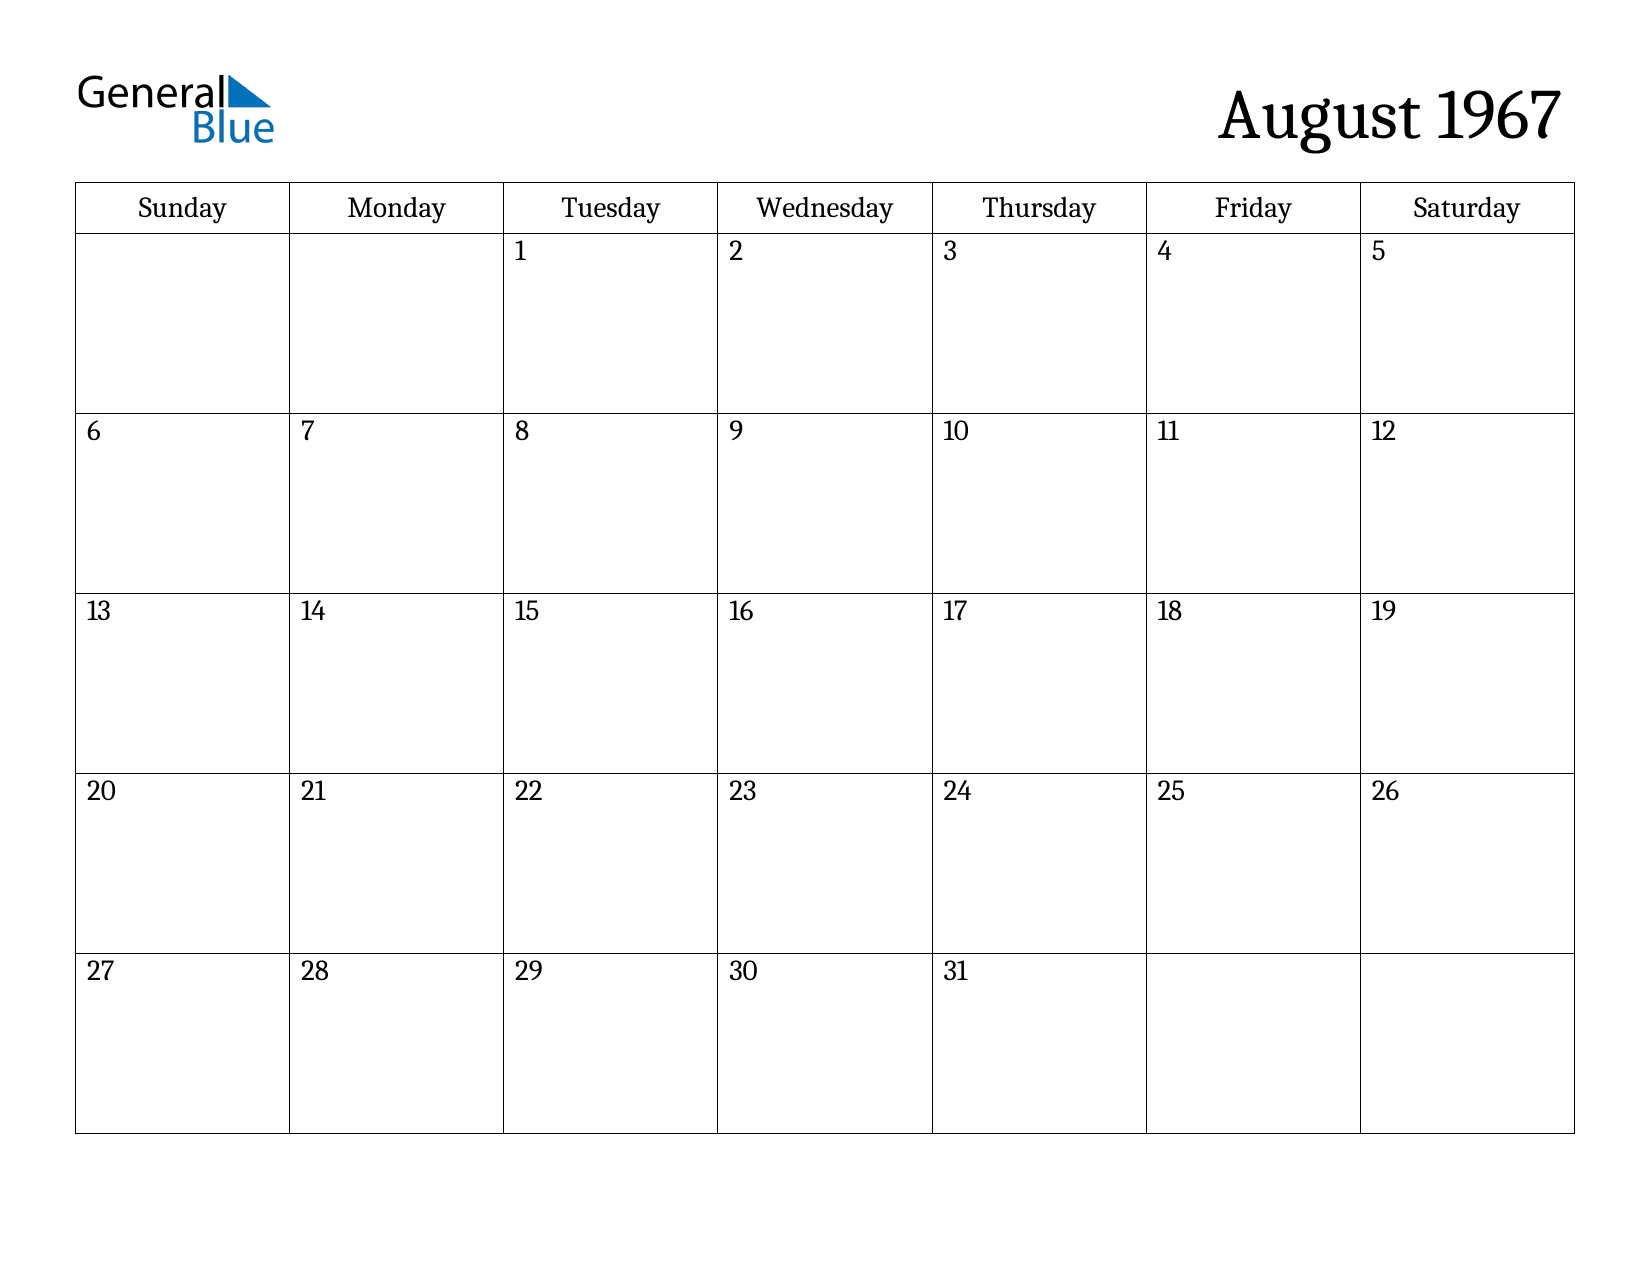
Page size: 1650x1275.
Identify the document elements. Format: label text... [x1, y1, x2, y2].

table_cell [504, 267, 717, 413]
table_cell [504, 627, 717, 773]
table_cell [1147, 954, 1360, 987]
table_header August 1967 [504, 75, 1574, 182]
table_cell 29 [504, 954, 717, 987]
table_cell [1147, 627, 1360, 773]
table_cell [718, 808, 932, 953]
table_cell [1147, 448, 1360, 593]
table_cell 9 [718, 414, 932, 447]
table_cell [1147, 808, 1360, 953]
table_cell [76, 808, 289, 953]
table_cell [76, 448, 289, 593]
table_cell [933, 448, 1146, 593]
table_cell 16 [718, 594, 932, 627]
table_cell Thursday [933, 183, 1146, 233]
table_cell [504, 808, 717, 953]
table_cell [1361, 267, 1574, 413]
table_cell 11 [1147, 414, 1360, 447]
table_cell 14 [290, 594, 503, 627]
table_cell 23 [718, 774, 932, 807]
table_cell [1361, 988, 1574, 1133]
table_cell [290, 808, 503, 953]
table_cell 2 [718, 234, 932, 267]
table_cell Saturday [1361, 183, 1574, 233]
table_cell Sunday [76, 183, 289, 233]
table_cell [718, 627, 932, 773]
table_cell [504, 988, 717, 1133]
table_cell 3 [933, 234, 1146, 267]
table_cell 19 [1361, 594, 1574, 627]
table_cell 1 [504, 234, 717, 267]
table_cell [290, 267, 503, 413]
table_cell 31 [933, 954, 1146, 987]
table_cell 22 [504, 774, 717, 807]
table_cell [933, 808, 1146, 953]
table_cell [718, 448, 932, 593]
table_cell 25 [1147, 774, 1360, 807]
table_header [76, 75, 503, 182]
table_cell 5 [1361, 234, 1574, 267]
table_cell [718, 267, 932, 413]
table_cell [1361, 808, 1574, 953]
table_cell 27 [76, 954, 289, 987]
table_cell [76, 988, 289, 1133]
table_cell 10 [933, 414, 1146, 447]
table_cell [76, 627, 289, 773]
table_cell 12 [1361, 414, 1574, 447]
table_cell 20 [76, 774, 289, 807]
table_cell Friday [1147, 183, 1360, 233]
table_cell Wednesday [718, 183, 932, 233]
table_cell [933, 988, 1146, 1133]
table_cell 17 [933, 594, 1146, 627]
table_cell [933, 627, 1146, 773]
table_cell [1361, 954, 1574, 987]
table_cell 24 [933, 774, 1146, 807]
table_cell 18 [1147, 594, 1360, 627]
table_cell [504, 448, 717, 593]
table_cell [290, 234, 503, 267]
table_cell 6 [76, 414, 289, 447]
table_cell [1361, 448, 1574, 593]
table_cell 13 [76, 594, 289, 627]
table_cell [1147, 988, 1360, 1133]
table_cell [933, 267, 1146, 413]
table_cell 26 [1361, 774, 1574, 807]
table_cell Monday [290, 183, 503, 233]
table_cell [76, 234, 289, 267]
table_cell [718, 988, 932, 1133]
table_cell 28 [290, 954, 503, 987]
picture [78, 75, 274, 143]
table_cell [290, 627, 503, 773]
table_cell [1361, 627, 1574, 773]
table_cell [1147, 267, 1360, 413]
table_cell Tuesday [504, 183, 717, 233]
table_cell 21 [290, 774, 503, 807]
table_cell [76, 267, 289, 413]
table_cell 4 [1147, 234, 1360, 267]
table_cell 30 [718, 954, 932, 987]
table_cell 8 [504, 414, 717, 447]
table_cell [290, 988, 503, 1133]
table_cell 15 [504, 594, 717, 627]
table_cell [290, 448, 503, 593]
table_cell 7 [290, 414, 503, 447]
